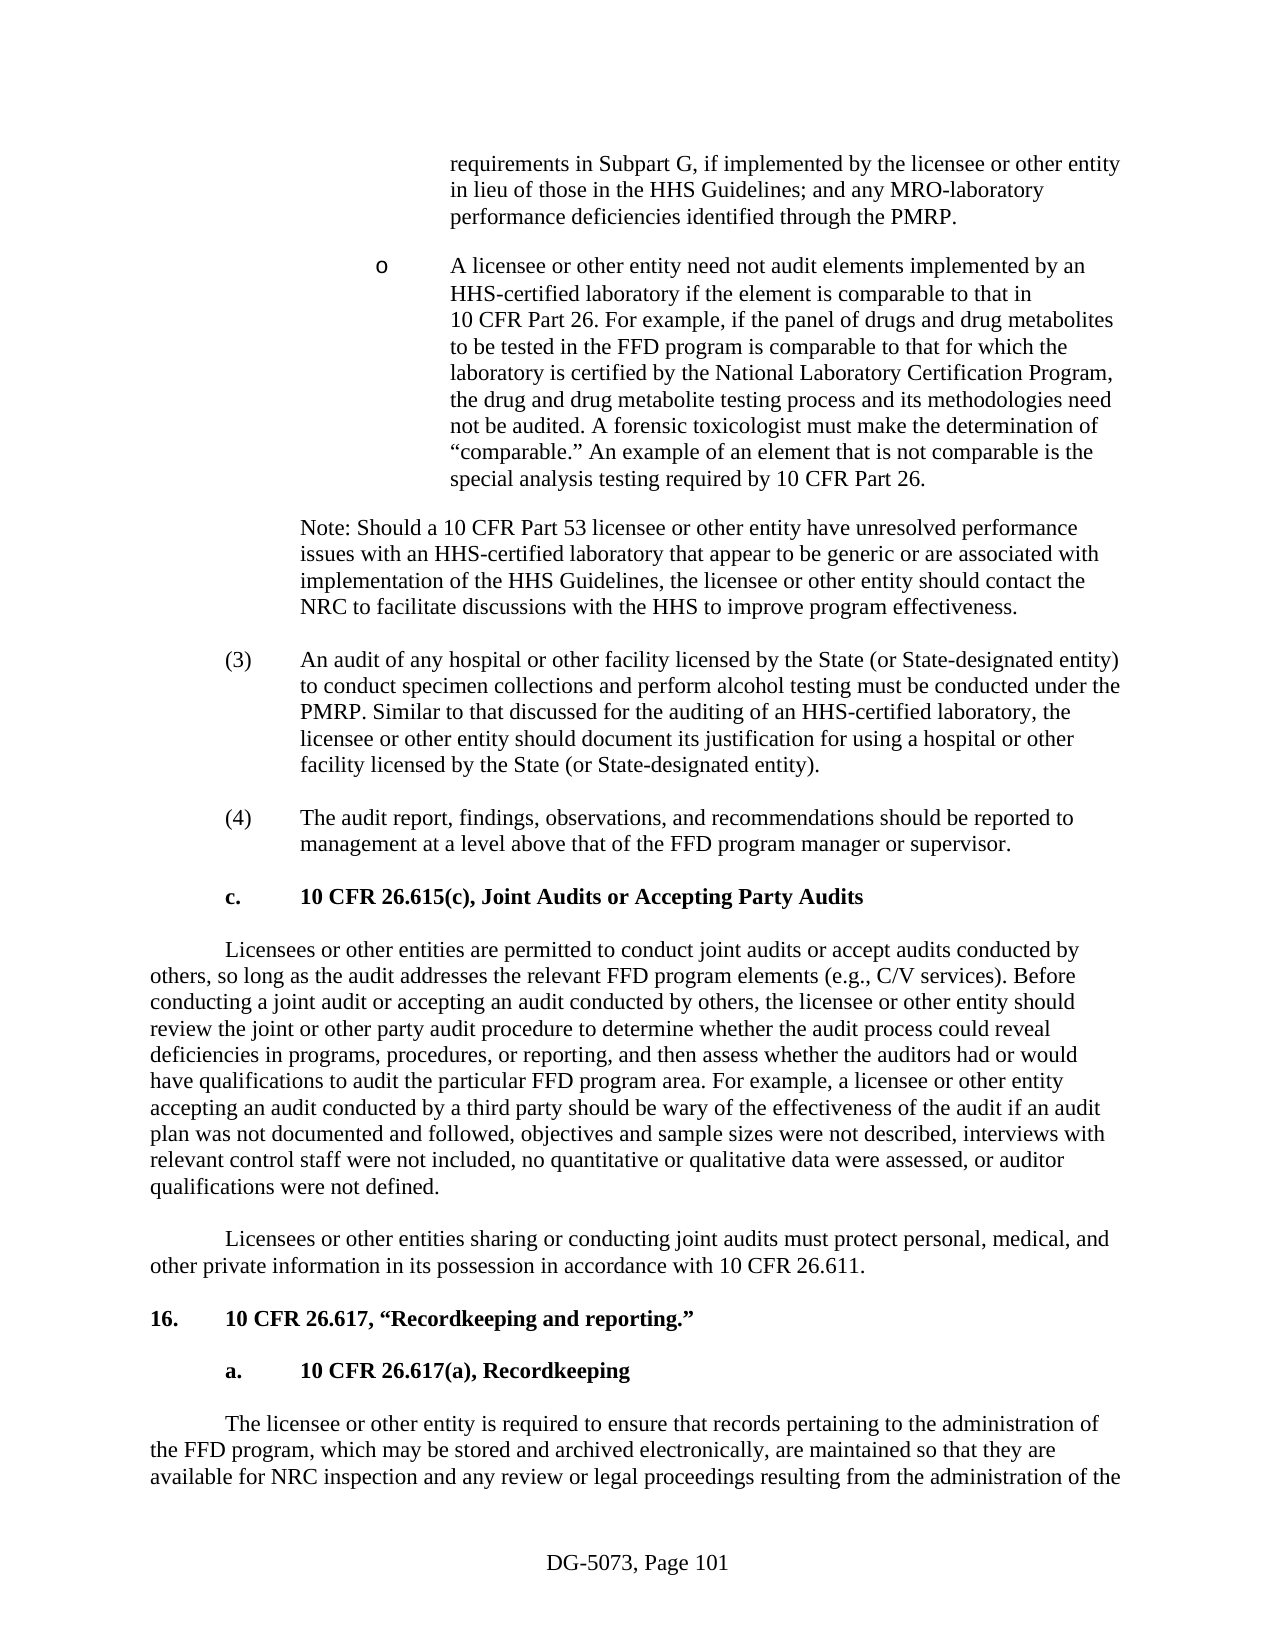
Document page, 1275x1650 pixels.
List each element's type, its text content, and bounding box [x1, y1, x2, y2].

subtitle 10 CFR 26.617, “Recordkeeping and reporting.” [150, 1304, 1125, 1331]
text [150, 1410, 1125, 1489]
text Licensees or other entities sharing or conducting joint audits must protect personal, medical, and other private information in its possession in accordance with 10 CFR 26.611. [150, 1226, 1125, 1278]
list The audit report, findings, observations, and recommendations should be reported to management at a level above that of the FFD program manager or supervisor. [225, 804, 1125, 857]
subtitle 10 CFR 26.617(a), Recordkeeping [225, 1357, 1125, 1384]
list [375, 150, 1125, 229]
list An audit of any hospital or other facility licensed by the State (or State-designated entity) to conduct specimen collections and perform alcohol testing must be conducted under the PMRP. Similar to that discussed for the auditing of an HHS-certified laboratory, the licensee or other entity should document its justification for using a hospital or other facility licensed by the State (or State-designated entity). [225, 646, 1125, 777]
text Licensees or other entities are permitted to conduct joint audits or accept audits conducted by others, so long as the audit addresses the relevant FFD program elements (e.g., C/V services). Before conducting a joint audit or accepting an audit conducted by others, the licensee or other entity should review the joint or other party audit procedure to determine whether the audit process could reveal deficiencies in programs, procedures, or reporting, and then assess whether the auditors had or would have qualifications to audit the particular FFD program area. For example, a licensee or other entity accepting an audit conducted by a third party should be wary of the effectiveness of the audit if an audit plan was not documented and followed, objectives and sample sizes were not described, interviews with relevant control staff were not included, no quantitative or qualitative data were assessed, or auditor qualifications were not defined. [150, 936, 1125, 1199]
list A licensee or other entity need not audit elements implemented by an HHS-certified laboratory if the element is comparable to that in 10 CFR Part 26. For example, if the panel of drugs and drug metabolites to be tested in the FFD program is comparable to that for which the laboratory is certified by the National Laboratory Certification Program, the drug and drug metabolite testing process and its methodologies need not be audited. A forensic toxicologist must make the determination of “comparable.” An example of an element that is not comparable is the special analysis testing required by 10 CFR Part 26. [375, 252, 1125, 491]
text Note: Should a 10 CFR Part 53 licensee or other entity have unresolved performance issues with an HHS-certified laboratory that appear to be generic or are associated with implementation of the HHS Guidelines, the licensee or other entity should contact the NRC to facilitate discussions with the HHS to improve program effectiveness. [300, 514, 1125, 619]
subtitle 10 CFR 26.615(c), Joint Audits or Accepting Party Audits [225, 883, 1125, 909]
